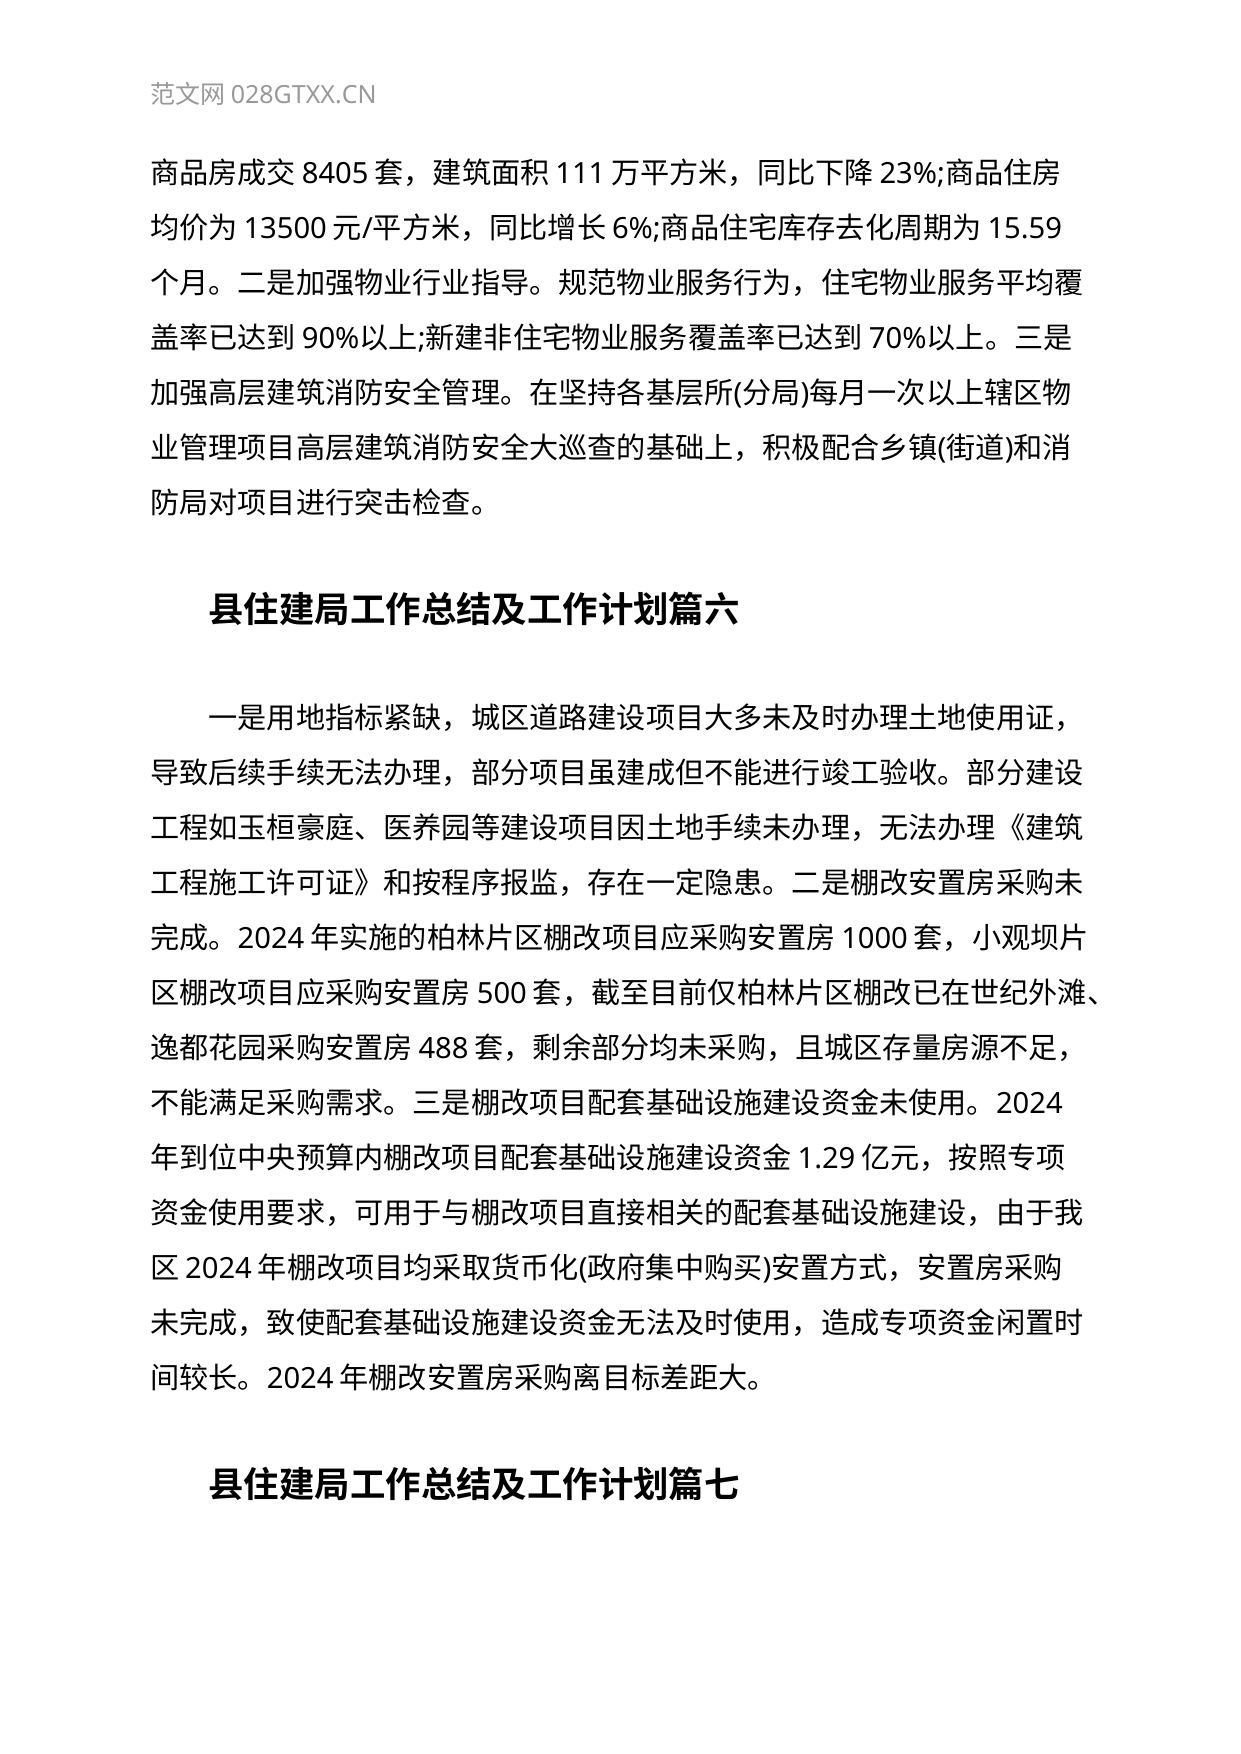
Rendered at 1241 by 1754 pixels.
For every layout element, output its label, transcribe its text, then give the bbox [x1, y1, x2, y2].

text 一是用地指标紧缺，城区道路建设项目大多未及时办理土地使用证，导致后续手续无法办理，部分项目虽建成但不能进行竣工验收。部分建设工程如玉桓豪庭、医养园等建设项目因土地手续未办理，无法办理《建筑工程施工许可证》和按程序报监，存在一定隐患。二是棚改安置房采购未完成。2024年实施的柏林片区棚改项目应采购安置房1000套，小观坝片区棚改项目应采购安置房500套，截至目前仅柏林片区棚改已在世纪外滩、逸都花园采购安置房488套，剩余部分均未采购，且城区存量房源不足，不能满足采购需求。三是棚改项目配套基础设施建设资金未使用。2024年到位中央预算内棚改项目配套基础设施建设资金1.29亿元，按照专项资金使用要求，可用于与棚改项目直接相关的配套基础设施建设，由于我区2024年棚改项目均采取货币化(政府集中购买)安置方式，安置房采购未完成，致使配套基础设施建设资金无法及时使用，造成专项资金闲置时间较长。2024年棚改安置房采购离目标差距大。 [150, 695, 1090, 1397]
text 县住建局工作总结及工作计划篇六 [150, 582, 1090, 633]
text 县住建局工作总结及工作计划篇七 [150, 1456, 1090, 1508]
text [150, 150, 1090, 522]
